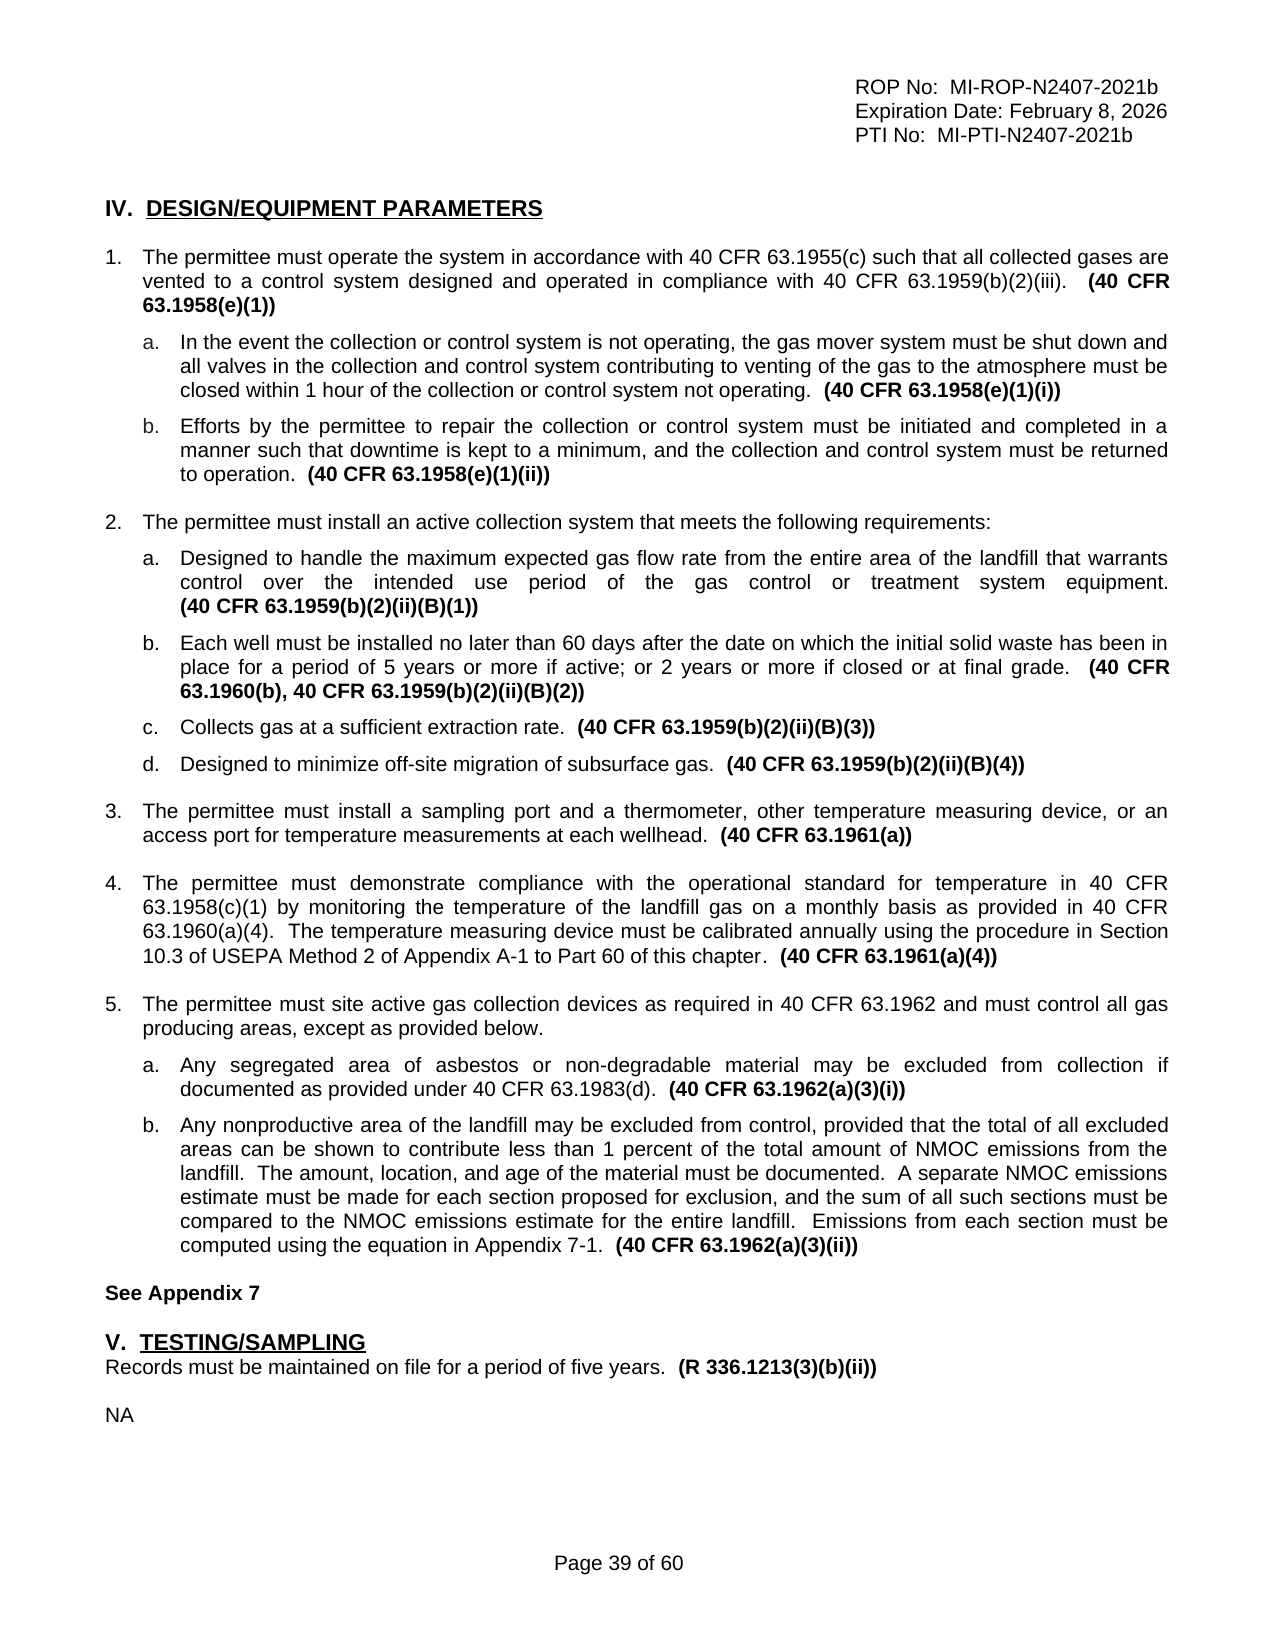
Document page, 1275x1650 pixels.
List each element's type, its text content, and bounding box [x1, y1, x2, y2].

text IV. DESIGN/EQUIPMENT PARAMETERS [105, 195, 1170, 221]
text V. TESTING/SAMPLING [105, 1329, 1170, 1355]
list The permittee must install an active collection system that meets the following requirements: [105, 510, 1170, 534]
list Designed to minimize off-site migration of subsurface gas. (40 CFR 63.1959(b)(2)(ii)(B)(4)) [142, 751, 1170, 775]
list The permittee must install a sampling port and a thermometer, other temperature measuring device, or an access port for temperature measurements at each wellhead. (40 CFR 63.1961(a)) [105, 799, 1170, 847]
list Efforts by the permittee to repair the collection or control system must be initiated and completed in a manner such that downtime is kept to a minimum, and the collection and control system must be returned to operation. (40 CFR 63.1958(e)(1)(ii)) [142, 414, 1170, 486]
list The permittee must demonstrate compliance with the operational standard for temperature in 40 CFR 63.1958(c)(1) by monitoring the temperature of the landfill gas on a monthly basis as provided in 40 CFR 63.1960(a)(4). The temperature measuring device must be calibrated annually using the procedure in Section 10.3 of USEPA Method 2 of Appendix A-1 to Part 60 of this chapter. (40 CFR 63.1961(a)(4)) [105, 871, 1170, 968]
list Each well must be installed no later than 60 days after the date on which the initial solid waste has been in place for a period of 5 years or more if active; or 2 years or more if closed or at final grade. (40 CFR 63.1960(b), 40 CFR 63.1959(b)(2)(ii)(B)(2)) [142, 631, 1170, 702]
list The permittee must operate the system in accordance with 40 CFR 63.1955(c) such that all collected gases are vented to a control system designed and operated in compliance with 40 CFR 63.1959(b)(2)(iii). (40 CFR 63.1958(e)(1)) [105, 245, 1170, 317]
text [105, 1355, 1170, 1379]
list Collects gas at a sufficient extraction rate. (40 CFR 63.1959(b)(2)(ii)(B)(3)) [142, 715, 1170, 739]
text b. Any nonproductive area of the landfill may be excluded from control, provided that the total of all excluded areas can be shown to contribute less than 1 percent of the total amount of NMOC emissions from the landfill. The amount, location, and age of the material must be documented. A separate NMOC emissions estimate must be made for each section proposed for exclusion, and the sum of all such sections must be compared to the NMOC emissions estimate for the entire landfill. Emissions from each section must be computed using the equation in Appendix 7-1. (40 CFR 63.1962(a)(3)(ii)) [142, 1113, 1170, 1257]
text NA [105, 1403, 1170, 1427]
list In the event the collection or control system is not operating, the gas mover system must be shut down and all valves in the collection and control system contributing to venting of the gas to the atmosphere must be closed within 1 hour of the collection or control system not operating. (40 CFR 63.1958(e)(1)(i)) [142, 329, 1170, 401]
list The permittee must site active gas collection devices as required in 40 CFR 63.1962 and must control all gas producing areas, except as provided below. [105, 992, 1170, 1040]
list Any segregated area of asbestos or non-degradable material may be excluded from collection if documented as provided under 40 CFR 63.1983(d). (40 CFR 63.1962(a)(3)(i)) [142, 1053, 1170, 1101]
list Designed to handle the maximum expected gas flow rate from the entire area of the landfill that warrants control over the intended use period of the gas control or treatment system equipment. (40 CFR 63.1959(b)(2)(ii)(B)(1)) [142, 546, 1170, 618]
text See Appendix 7 [105, 1281, 1170, 1305]
